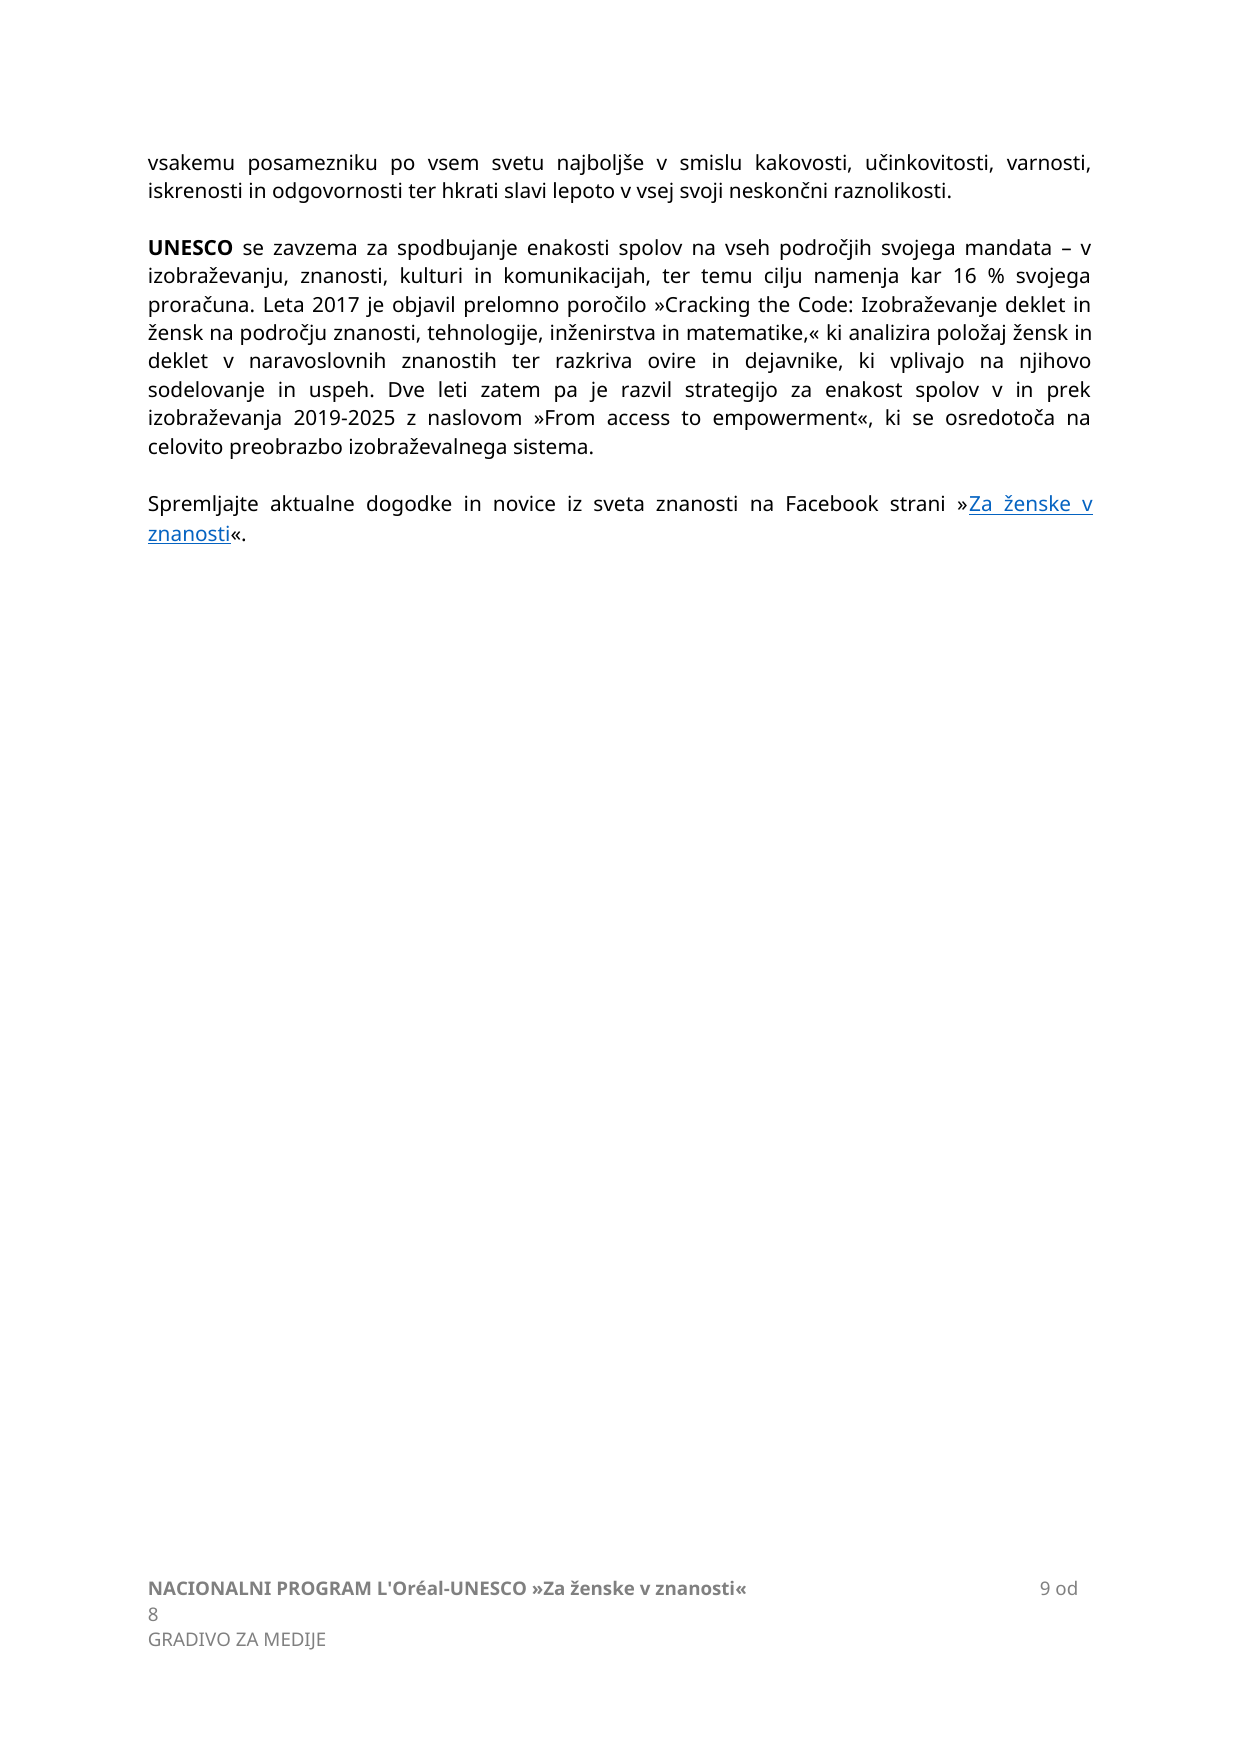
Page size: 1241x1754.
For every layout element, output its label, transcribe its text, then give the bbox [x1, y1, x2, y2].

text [148, 148, 1093, 204]
text Spremljajte aktualne dogodke in novice iz sveta znanosti na Facebook strani »Za ženske v znanosti«. [148, 489, 1093, 547]
text UNESCO se zavzema za spodbujanje enakosti spolov na vseh področjih svojega mandata – v izobraževanju, znanosti, kulturi in komunikacijah, ter temu cilju namenja kar 16 % svojega proračuna. Leta 2017 je objavil prelomno poročilo »Cracking the Code: Izobraževanje deklet in žensk na področju znanosti, tehnologije, inženirstva in matematike,« ki analizira položaj žensk in deklet v naravoslovnih znanostih ter razkriva ovire in dejavnike, ki vplivajo na njihovo sodelovanje in uspeh. Dve leti zatem pa je razvil strategijo za enakost spolov v in prek izobraževanja 2019-2025 z naslovom »From access to empowerment«, ki se osredotoča na celovito preobrazbo izobraževalnega sistema. [148, 233, 1093, 460]
